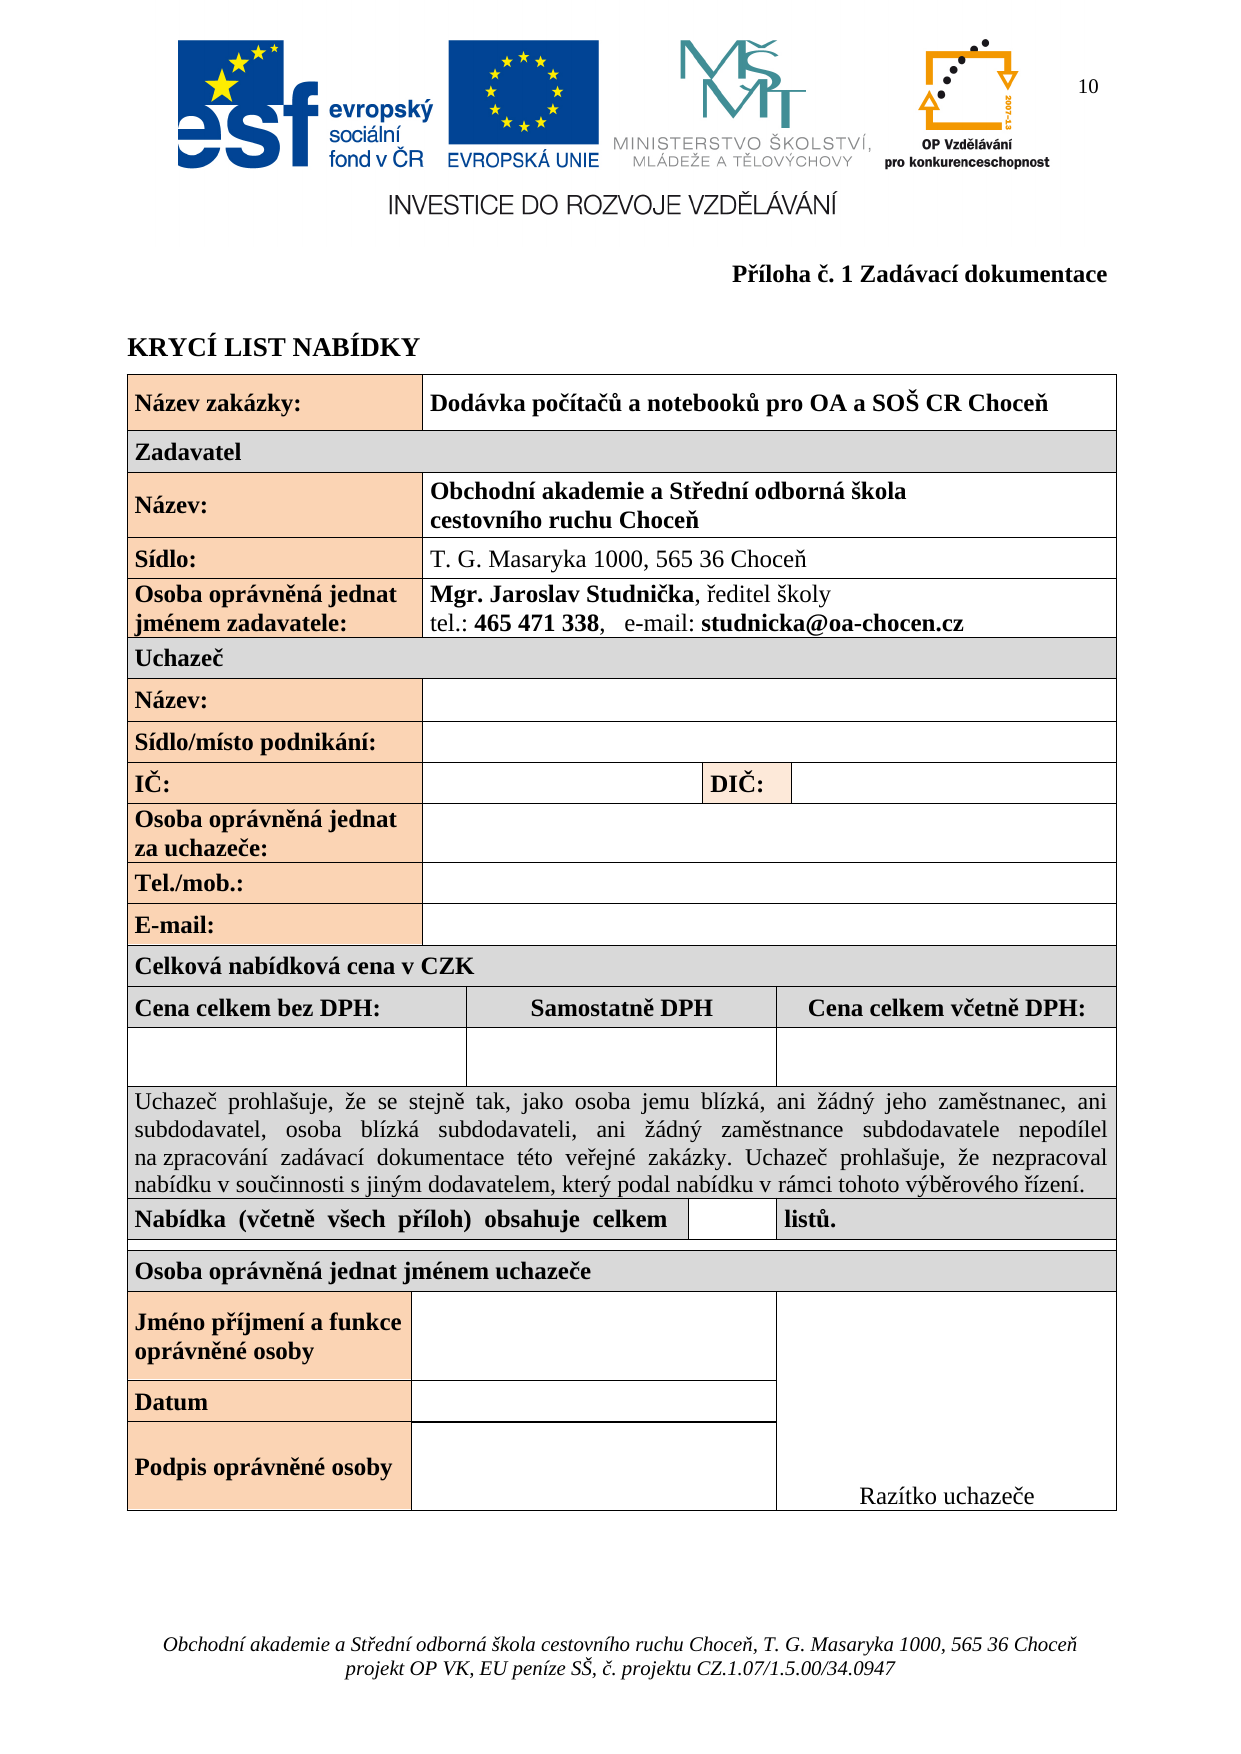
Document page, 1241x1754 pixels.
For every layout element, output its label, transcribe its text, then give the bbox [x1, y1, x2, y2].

table_cell DIČ: [703, 763, 791, 803]
table_cell Razítko uchazeče [777, 1292, 1116, 1509]
picture [131, 0, 1109, 247]
table_cell [128, 1028, 466, 1086]
table_cell [412, 1423, 776, 1509]
table_cell [423, 863, 1116, 903]
table_cell Sídlo/místo podnikání: [128, 722, 422, 762]
table_cell [423, 763, 702, 803]
table_cell [777, 1028, 1116, 1086]
table_cell Uchazeč prohlašuje, že se stejně tak, jako osoba jemu blízká, ani žádný jeho zaměstnanec, ani subdodavatel, osoba blízká subdodavateli, ani žádný zaměstnance subdodavatele nepodílel na zpracování zadávací dokumentace této veřejné zakázky. Uchazeč prohlašuje, že nezpracoval nabídku v součinnosti s jiným dodavatelem, který podal nabídku v rámci tohoto výběrového řízení. [128, 1087, 1116, 1198]
table_cell [412, 1381, 776, 1421]
table_cell Cena celkem bez DPH: [128, 987, 466, 1027]
table_cell Uchazeč [128, 638, 1116, 678]
table_cell Nabídka (včetně všech příloh) obsahuje celkem [128, 1199, 688, 1239]
table_cell Zadavatel [128, 431, 1116, 472]
list KRYCÍ LIST NABÍDKY [127, 331, 1098, 362]
table_cell Jméno příjmení a funkce oprávněné osoby [128, 1292, 411, 1379]
table_cell [128, 1240, 1116, 1250]
table_cell [423, 804, 1116, 862]
table_cell Osoba oprávněná jednat jménem zadavatele: [128, 579, 422, 637]
table_cell [423, 722, 1116, 762]
table_cell Název: [128, 679, 422, 721]
table_cell Datum [128, 1381, 411, 1421]
table_cell Osoba oprávněná jednat jménem uchazeče [128, 1251, 1116, 1291]
table_cell IČ: [128, 763, 422, 803]
table_cell Obchodní akademie a Střední odborná škola cestovního ruchu Choceň [423, 473, 1116, 537]
table_cell Cena celkem včetně DPH: [777, 987, 1116, 1027]
table_cell Tel./mob.: [128, 863, 422, 903]
table_cell Název: [128, 473, 422, 537]
table_cell [467, 1028, 776, 1086]
table_cell [412, 1292, 776, 1379]
text Příloha č. 1 Zadávací dokumentace [658, 134, 1116, 287]
table_cell Podpis oprávněné osoby [128, 1422, 411, 1509]
table_cell [423, 904, 1116, 944]
table_cell T. G. Masaryka 1000, 565 36 Choceň [423, 538, 1116, 578]
table_cell listů. [777, 1199, 1116, 1239]
table_cell Mgr. Jaroslav Studnička, ředitel školy tel.: 465 471 338, e-mail: studnicka@oa-chocen.cz [423, 579, 1116, 637]
table_header Dodávka počítačů a notebooků pro OA a SOŠ CR Choceň [423, 375, 1116, 430]
table_cell [792, 763, 1116, 803]
table_header Název zakázky: [128, 375, 422, 430]
table_cell [423, 679, 1116, 721]
table_cell [689, 1199, 776, 1239]
table_cell Osoba oprávněná jednat za uchazeče: [128, 804, 422, 862]
table_cell Samostatně DPH [467, 987, 776, 1027]
table_cell Celková nabídková cena v CZK [128, 946, 1116, 986]
table_cell Sídlo: [128, 538, 422, 578]
table_cell E-mail: [128, 904, 422, 944]
